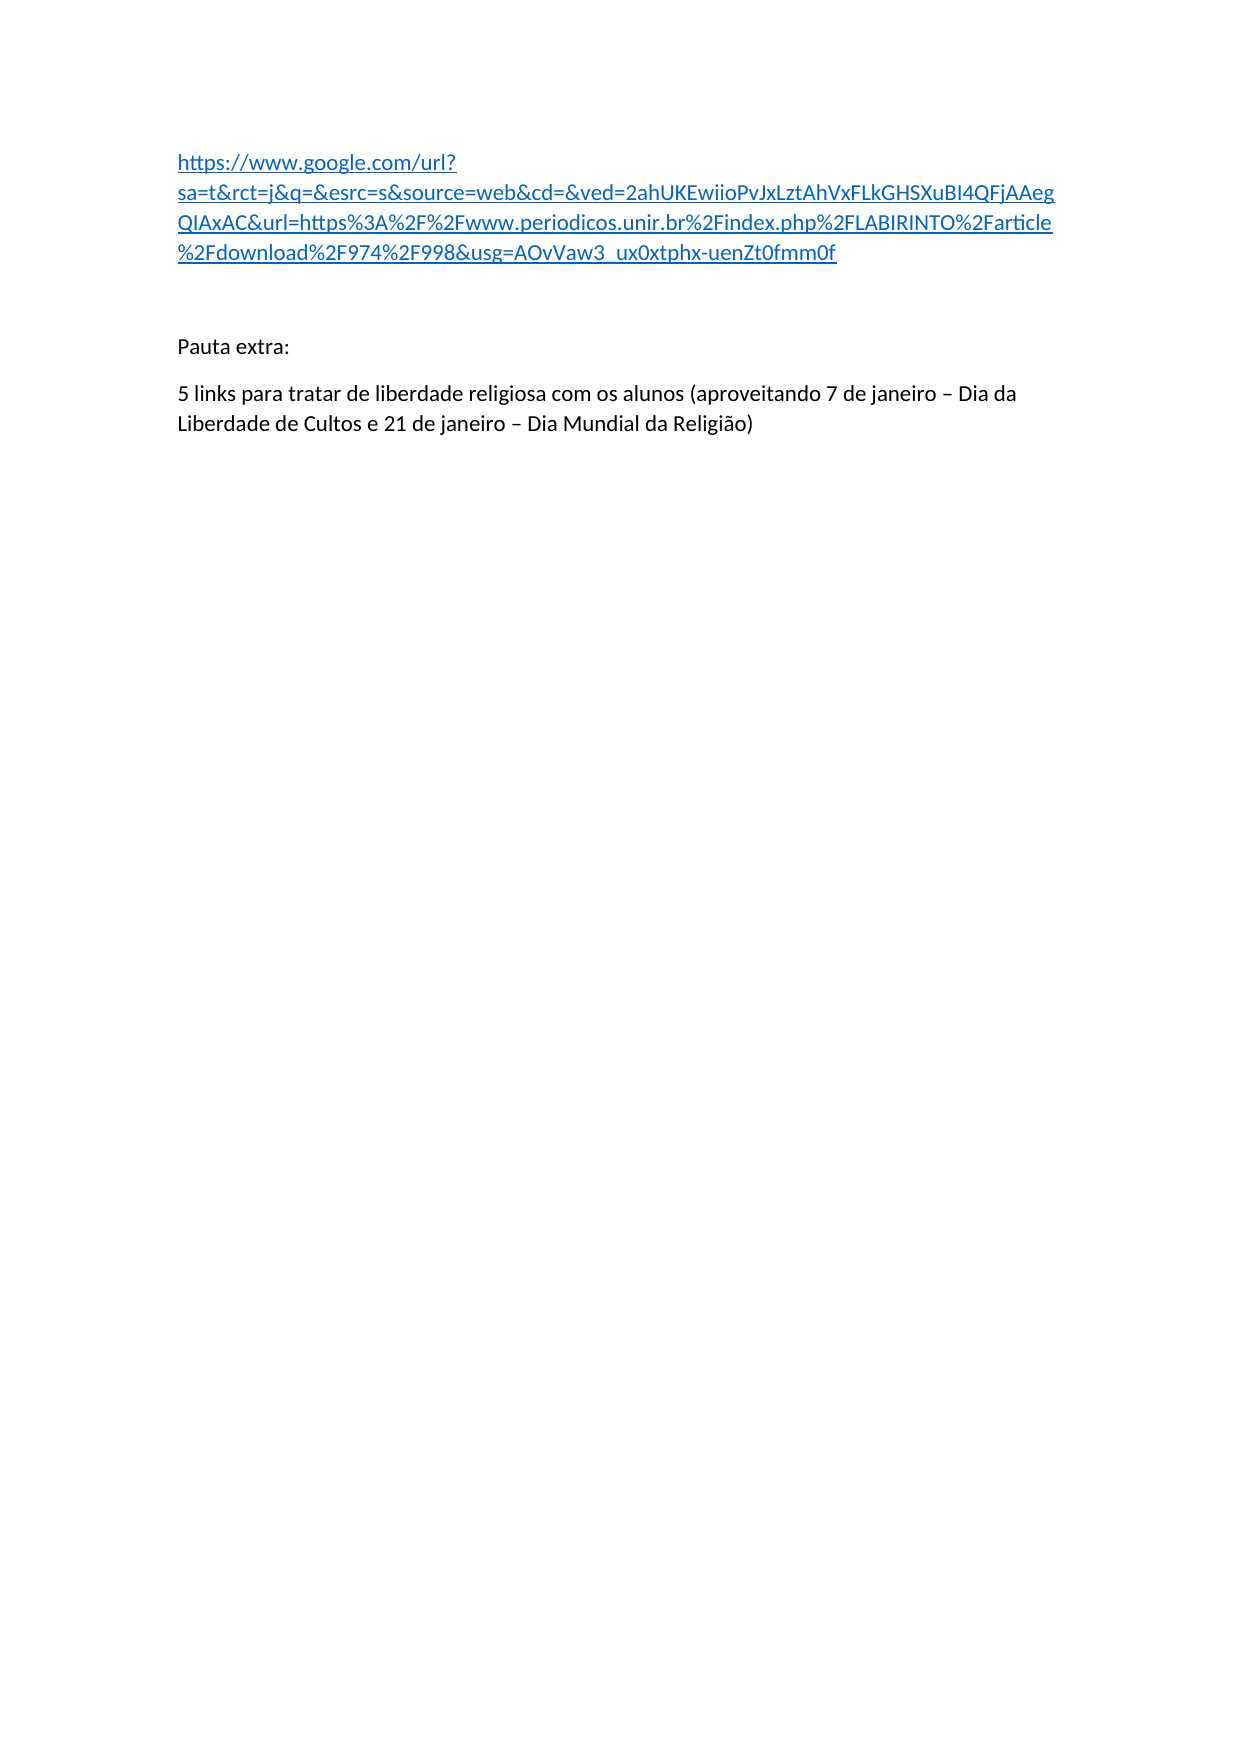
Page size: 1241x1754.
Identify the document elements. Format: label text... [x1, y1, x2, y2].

text Pauta extra: [177, 332, 1063, 360]
text https://www.google.com/url?sa=t&rct=j&q=&esrc=s&source=web&cd=&ved=2ahUKEwiioPvJxLztAhVxFLkGHSXuBI4QFjAAegQIAxAC&url=https%3A%2F%2Fwww.periodicos.unir.br%2Findex.php%2FLABIRINTO%2Farticle%2Fdownload%2F974%2F998&usg=AOvVaw3_ux0xtphx-uenZt0fmm0f [177, 148, 1063, 266]
text 5 links para tratar de liberdade religiosa com os alunos (aproveitando 7 de janeiro – Dia da Liberdade de Cultos e 21 de janeiro – Dia Mundial da Religião) [177, 379, 1063, 437]
